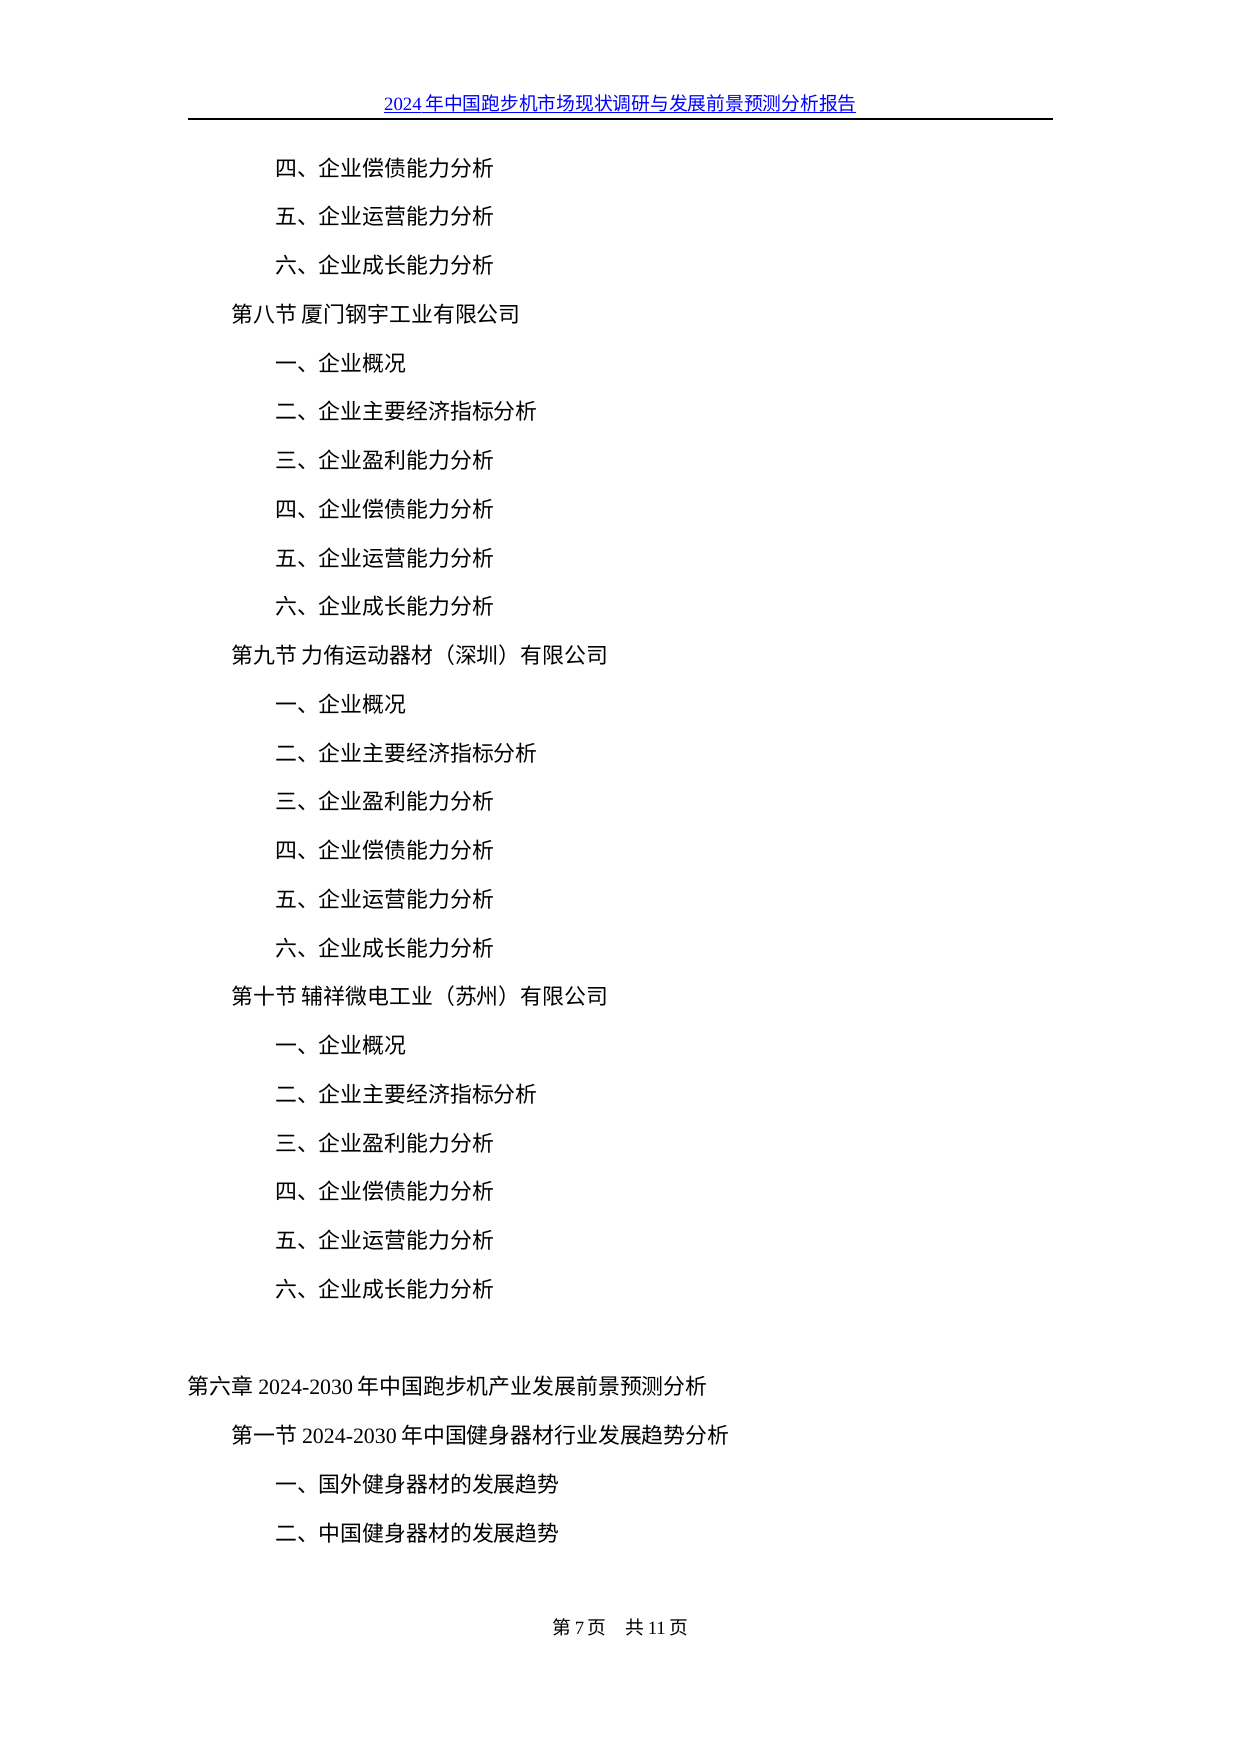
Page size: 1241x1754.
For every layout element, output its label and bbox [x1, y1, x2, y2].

text [187, 150, 1053, 1548]
